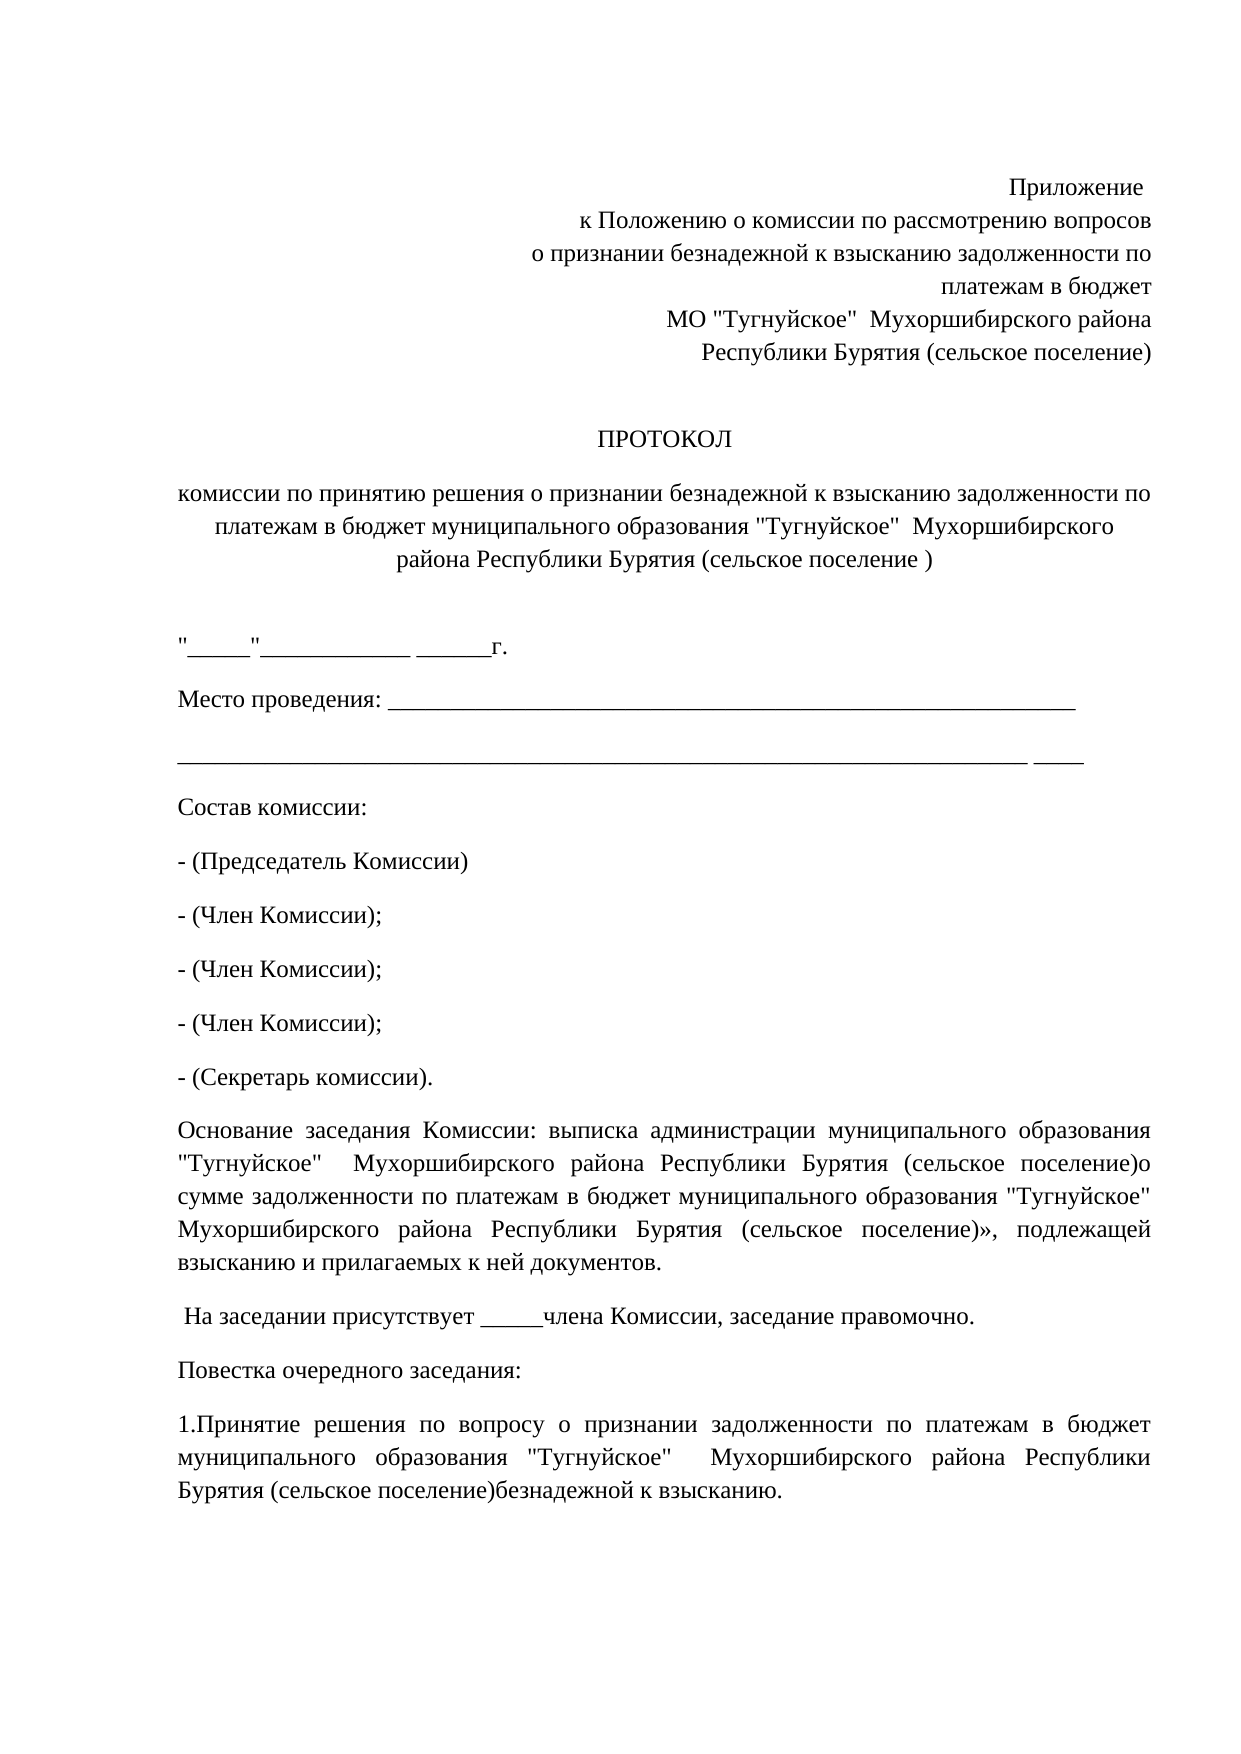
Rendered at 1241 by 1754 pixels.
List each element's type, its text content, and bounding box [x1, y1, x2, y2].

text - (Секретарь комиссии). [177, 1062, 1152, 1090]
text платежам в бюджет [177, 271, 1152, 300]
text Основание заседания Комиссии: выписка администрации муниципального образования "Тугнуйское" Мухоршибирского района Республики Бурятия (сельское поселение)о сумме задолженности по платежам в бюджет муниципального образования "Тугнуйское" Мухоршибирского района Республики Бурятия (сельское поселение)», подлежащей взысканию и прилагаемых к ней документов. [177, 1115, 1152, 1276]
text Республики Бурятия (сельское поселение) [177, 337, 1152, 366]
text МО "Тугнуйское" Мухоршибирского района [177, 304, 1152, 333]
text Приложение [177, 172, 1152, 201]
text Состав комиссии: [177, 792, 1152, 821]
text На заседании присутствует _____члена Комиссии, заседание правомочно. [177, 1301, 1152, 1330]
text ПРОТОКОЛ [177, 424, 1152, 453]
text к Положению о комиссии по рассмотрению вопросов [177, 205, 1152, 234]
text комиссии по принятию решения о признании безнадежной к взысканию задолженности по платежам в бюджет муниципального образования "Тугнуйское" Мухоршибирского района Республики Бурятия (сельское поселение ) [177, 478, 1152, 573]
text "_____"____________ ______г. [177, 631, 1152, 659]
text о признании безнадежной к взысканию задолженности по [177, 238, 1152, 267]
text ____________________________________________________________________ ____ [177, 738, 1152, 767]
text Место проведения: _______________________________________________________ [177, 684, 1152, 713]
text - (Член Комиссии); [177, 954, 1152, 983]
text - (Член Комиссии); [177, 900, 1152, 929]
text Повестка очередного заседания: [177, 1355, 1152, 1384]
text - (Член Комиссии); [177, 1008, 1152, 1036]
text 1.Принятие решения по вопросу о признании задолженности по платежам в бюджет муниципального образования "Тугнуйское" Мухоршибирского района Республики Бурятия (сельское поселение)безнадежной к взысканию. [177, 1409, 1152, 1504]
text - (Председатель Комиссии) [177, 846, 1152, 875]
